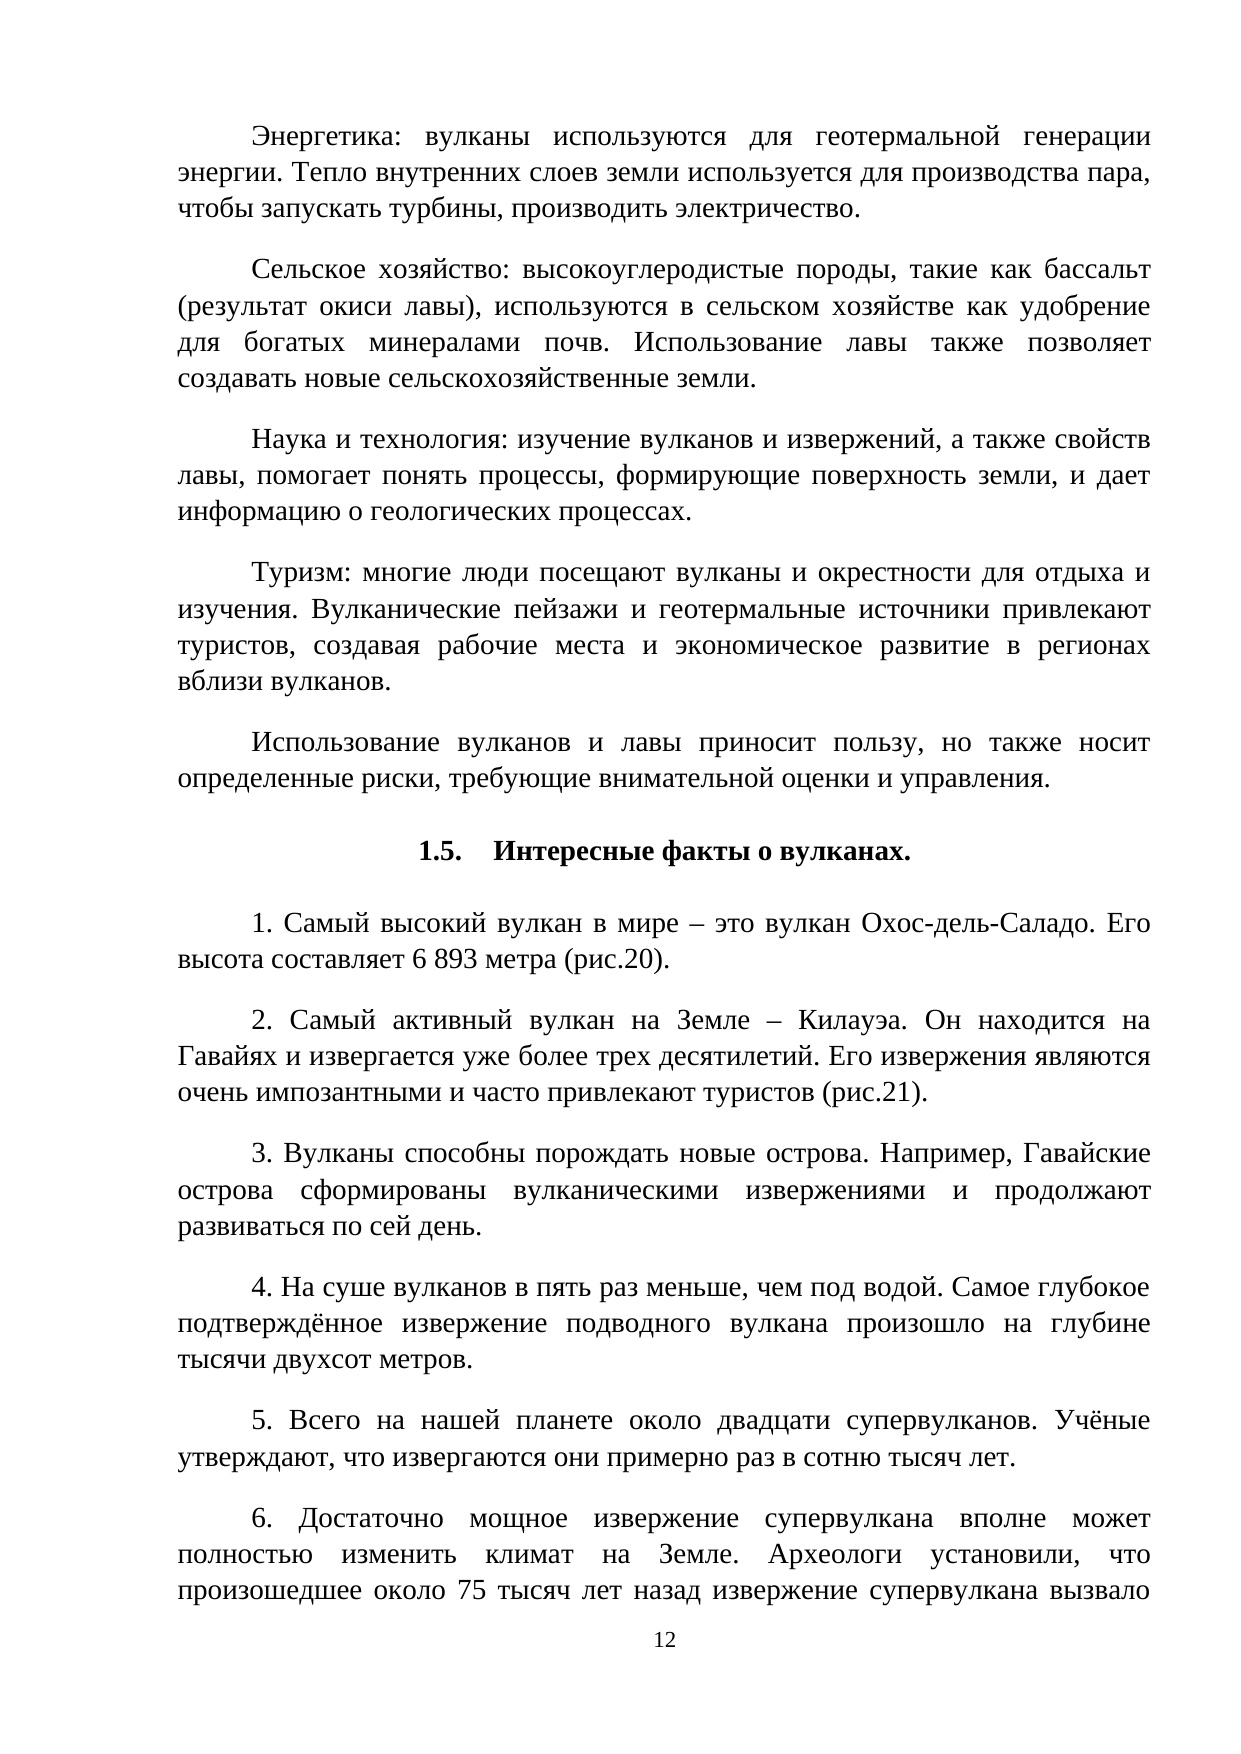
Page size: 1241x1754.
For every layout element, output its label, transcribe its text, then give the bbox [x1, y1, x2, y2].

text 4. На суше вулканов в пять раз меньше, чем под водой. Самое глубокое подтверждённое извержение подводного вулкана произошло на глубине тысячи двухсот метров. [177, 1269, 1152, 1375]
text Наука и технология: изучение вулканов и извержений, а также свойств лавы, помогает понять процессы, формирующие поверхность земли, и дает информацию о геологических процессах. [177, 421, 1152, 527]
text 3. Вулканы способны порождать новые острова. Например, Гавайские острова сформированы вулканическими извержениями и продолжают развиваться по сей день. [177, 1136, 1152, 1241]
text Туризм: многие люди посещают вулканы и окрестности для отдыха и изучения. Вулканические пейзажи и геотермальные источники привлекают туристов, создавая рабочие места и экономическое развитие в регионах вблизи вулканов. [177, 554, 1152, 697]
text 2. Самый активный вулкан на Земле – Килауэа. Он находится на Гавайях и извергается уже более трех десятилетий. Его извержения являются очень импозантными и часто привлекают туристов (рис.21). [177, 1002, 1152, 1108]
text 5. Всего на нашей планете около двадцати супервулканов. Учёные утверждают, что извергаются они примерно раз в сотню тысяч лет. [177, 1402, 1152, 1472]
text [177, 1500, 1152, 1606]
text 1. Самый высокий вулкан в мире – это вулкан Охос-дель-Саладо. Его высота составляет 6 893 метра (рис.20). [177, 905, 1152, 974]
text Сельское хозяйство: высокоуглеродистые породы, такие как бассальт (результат окиси лавы), используются в сельском хозяйстве как удобрение для богатых минералами почв. Использование лавы также позволяет создавать новые сельскохозяйственные земли. [177, 252, 1152, 393]
text Энергетика: вулканы используются для геотермальной генерации энергии. Тепло внутренних слоев земли используется для производства пара, чтобы запускать турбины, производить электричество. [177, 118, 1152, 224]
text Использование вулканов и лавы приносит пользу, но также носит определенные риски, требующие внимательной оценки и управления. [177, 724, 1152, 794]
list Интересные факты о вулканах. [177, 833, 1152, 866]
